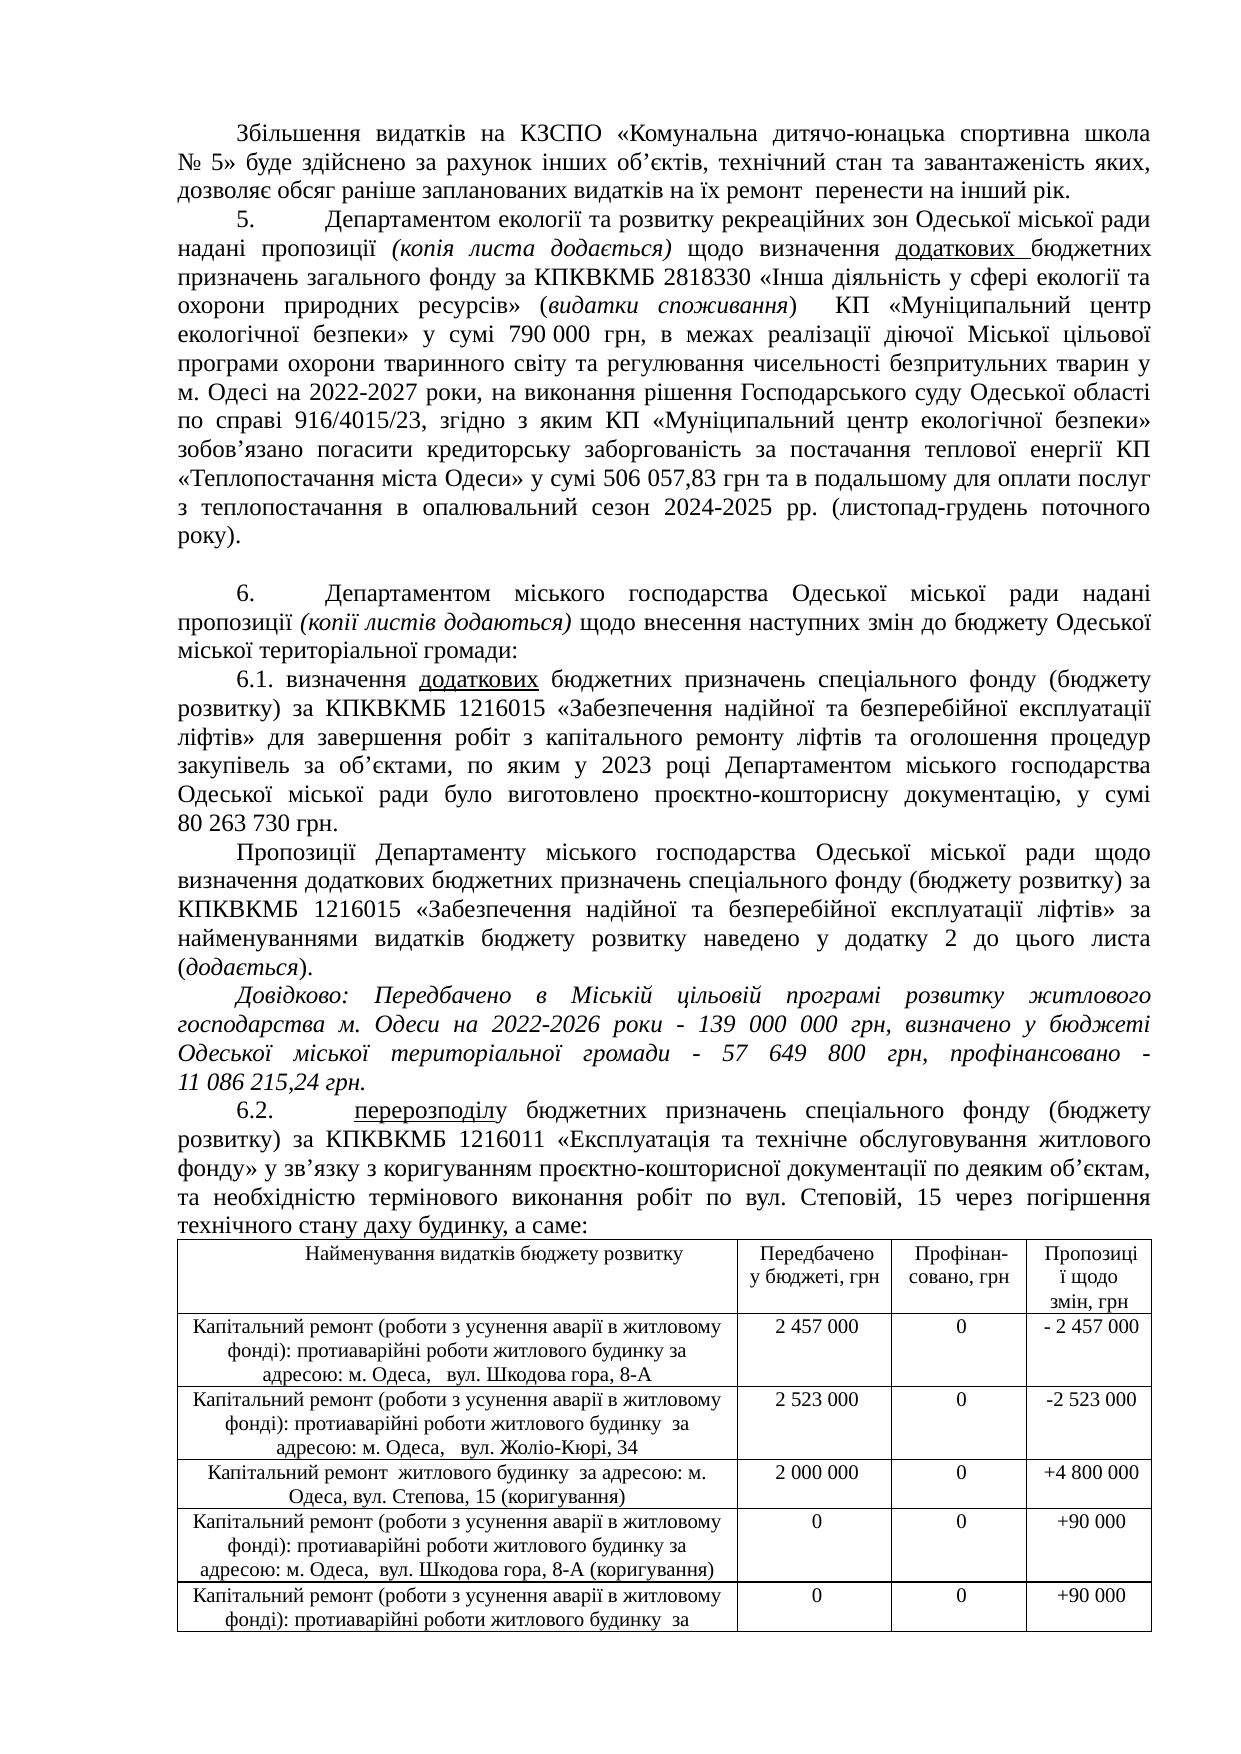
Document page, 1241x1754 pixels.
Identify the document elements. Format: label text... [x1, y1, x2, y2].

text Збільшення видатків на КЗСПО «Комунальна дитячо-юнацька спортивна школа № 5» буде здійснено за рахунок інших об’єктів, технічний стан та завантаженість яких, дозволяє обсяг раніше запланованих видатків на їх ремонт перенести на інший рік. [177, 118, 1152, 204]
list Департаментом екології та розвитку рекреаційних зон Одеської міської ради надані пропозиції (копія листа додається) щодо визначення додаткових бюджетних призначень загального фонду за КПКВКМБ 2818330 «Інша діяльність у сфері екології та охорони природних ресурсів» (видатки споживання) КП «Муніципальний центр екологічної безпеки» у сумі 790 000 грн, в межах реалізації діючої Міської цільової програми охорони тваринного світу та регулювання чисельності безпритульних тварин у м. Одесі на 2022-2027 роки, на виконання рішення Господарського суду Одеської області по справі 916/4015/23, згідно з яким КП «Муніципальний центр екологічної безпеки» зобов’язано погасити кредиторську заборгованість за постачання теплової енергії КП «Теплопостачання міста Одеси» у сумі 506 057,83 грн та в подальшому для оплати послуг з теплопостачання в опалювальний сезон 2024-2025 рр. (листопад-грудень поточного року). [177, 204, 1152, 549]
table_cell +90 000 [1027, 1509, 1151, 1581]
table_header Найменування видатків бюджету розвитку [178, 1240, 737, 1313]
table_cell 2 523 000 [738, 1387, 891, 1459]
text Довідково: Передбачено в Міській цільовій програмі розвитку житлового господарства м. Одеси на 2022-2026 роки - 139 000 000 грн, визначено у бюджеті Одеської міської територіальної громади - 57 649 800 грн, профінансовано - 11 086 215,24 грн. [177, 981, 1152, 1096]
table_cell Капітальний ремонт (роботи з усунення аварії в житловому фонді): протиаварійні роботи житлового будинку за адресою: м. Одеса, вул. Шкодова гора, 8-А [178, 1314, 737, 1386]
list перерозподілу бюджетних призначень спеціального фонду (бюджету розвитку) за КПКВКМБ 1216011 «Експлуатація та технічне обслуговування житлового фонду» у зв’язку з коригуванням проєктно-кошторисної документації по деяким об’єктам, та необхідністю термінового виконання робіт по вул. Степовій, 15 через погіршення технічного стану даху будинку, а саме: [177, 1096, 1152, 1239]
table_header Профінан-совано, грн [892, 1240, 1026, 1313]
table_cell 0 [892, 1314, 1026, 1386]
table_cell 0 [892, 1583, 1026, 1631]
table_header Пропозиції щодо змін, грн [1027, 1240, 1151, 1313]
table_cell +4 800 000 [1027, 1460, 1151, 1508]
table_cell Капітальний ремонт (роботи з усунення аварії в житловому фонді): протиаварійні роботи житлового будинку за адресою: м. Одеса, вул. Шкодова гора, 8-А (коригування) [178, 1509, 737, 1581]
table_cell 2 457 000 [738, 1314, 891, 1386]
table_cell Капітальний ремонт (роботи з усунення аварії в житловому фонді): протиаварійні роботи житлового будинку за адресою: м. Одеса, вул. Жоліо-Кюрі, 34 [178, 1387, 737, 1459]
table_cell Капітальний ремонт житлового будинку за адресою: м. Одеса, вул. Степова, 15 (коригування) [178, 1460, 737, 1508]
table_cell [178, 1583, 737, 1631]
text Пропозиції Департаменту міського господарства Одеської міської ради щодо визначення додаткових бюджетних призначень спеціального фонду (бюджету розвитку) за КПКВКМБ 1216015 «Забезпечення надійної та безперебійної експлуатації ліфтів» за найменуваннями видатків бюджету розвитку наведено у додатку 2 до цього листа (додається). [177, 837, 1152, 981]
table_cell 0 [738, 1583, 891, 1631]
table_cell - 2 457 000 [1027, 1314, 1151, 1386]
table_cell +90 000 [1027, 1583, 1151, 1631]
table_cell -2 523 000 [1027, 1387, 1151, 1459]
table_cell 0 [892, 1387, 1026, 1459]
table_cell 2 000 000 [738, 1460, 891, 1508]
text 6.1. визначення додаткових бюджетних призначень спеціального фонду (бюджету розвитку) за КПКВКМБ 1216015 «Забезпечення надійної та безперебійної експлуатації ліфтів» для завершення робіт з капітального ремонту ліфтів та оголошення процедур закупівель за об’єктами, по яким у 2023 році Департаментом міського господарства Одеської міської ради було виготовлено проєктно-кошторисну документацію, у сумі 80 263 730 грн. [177, 664, 1152, 837]
table_header Передбачено у бюджеті, грн [738, 1240, 891, 1313]
table_cell 0 [892, 1509, 1026, 1581]
table_cell 0 [892, 1460, 1026, 1508]
list Департаментом міського господарства Одеської міської ради надані пропозиції (копії листів додаються) щодо внесення наступних змін до бюджету Одеської міської територіальної громади: [177, 578, 1152, 664]
table_cell 0 [738, 1509, 891, 1581]
